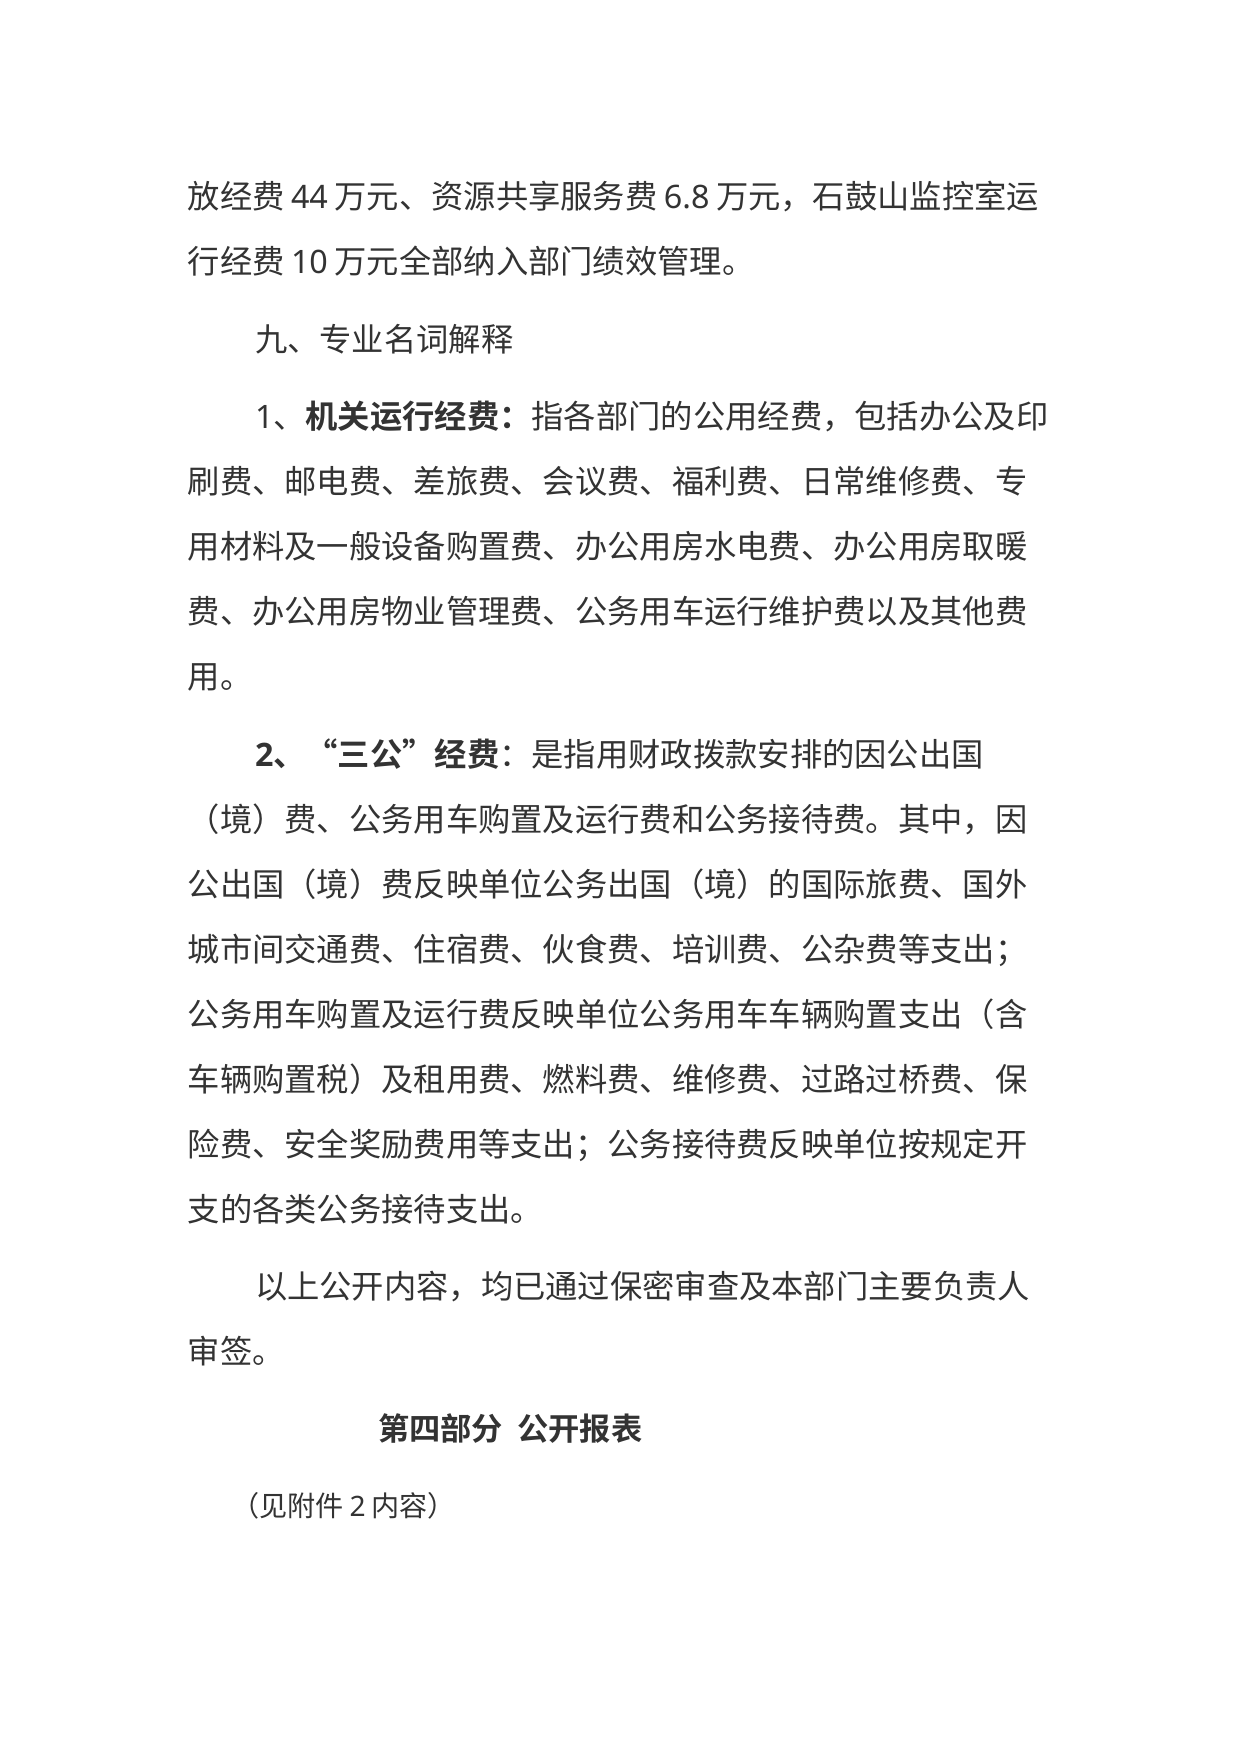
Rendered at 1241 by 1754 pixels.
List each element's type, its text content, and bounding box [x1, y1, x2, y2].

text 以上公开内容，均已通过保密审查及本部门主要负责人审签。 [187, 1252, 1053, 1382]
text 1、机关运行经费：指各部门的公用经费，包括办公及印刷费、邮电费、差旅费、会议费、福利费、日常维修费、专用材料及一般设备购置费、办公用房水电费、办公用房取暖费、办公用房物业管理费、公务用车运行维护费以及其他费用。 [187, 382, 1053, 707]
text （见附件2内容） [187, 1472, 1053, 1537]
text 第四部分 公开报表 [187, 1394, 1053, 1459]
text 九、专业名词解释 [187, 304, 1053, 369]
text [187, 162, 1053, 292]
text 2、“三公”经费：是指用财政拨款安排的因公出国（境）费、公务用车购置及运行费和公务接待费。其中，因公出国（境）费反映单位公务出国（境）的国际旅费、国外城市间交通费、住宿费、伙食费、培训费、公杂费等支出；公务用车购置及运行费反映单位公务用车车辆购置支出（含车辆购置税）及租用费、燃料费、维修费、过路过桥费、保险费、安全奖励费用等支出；公务接待费反映单位按规定开支的各类公务接待支出。 [187, 719, 1053, 1239]
